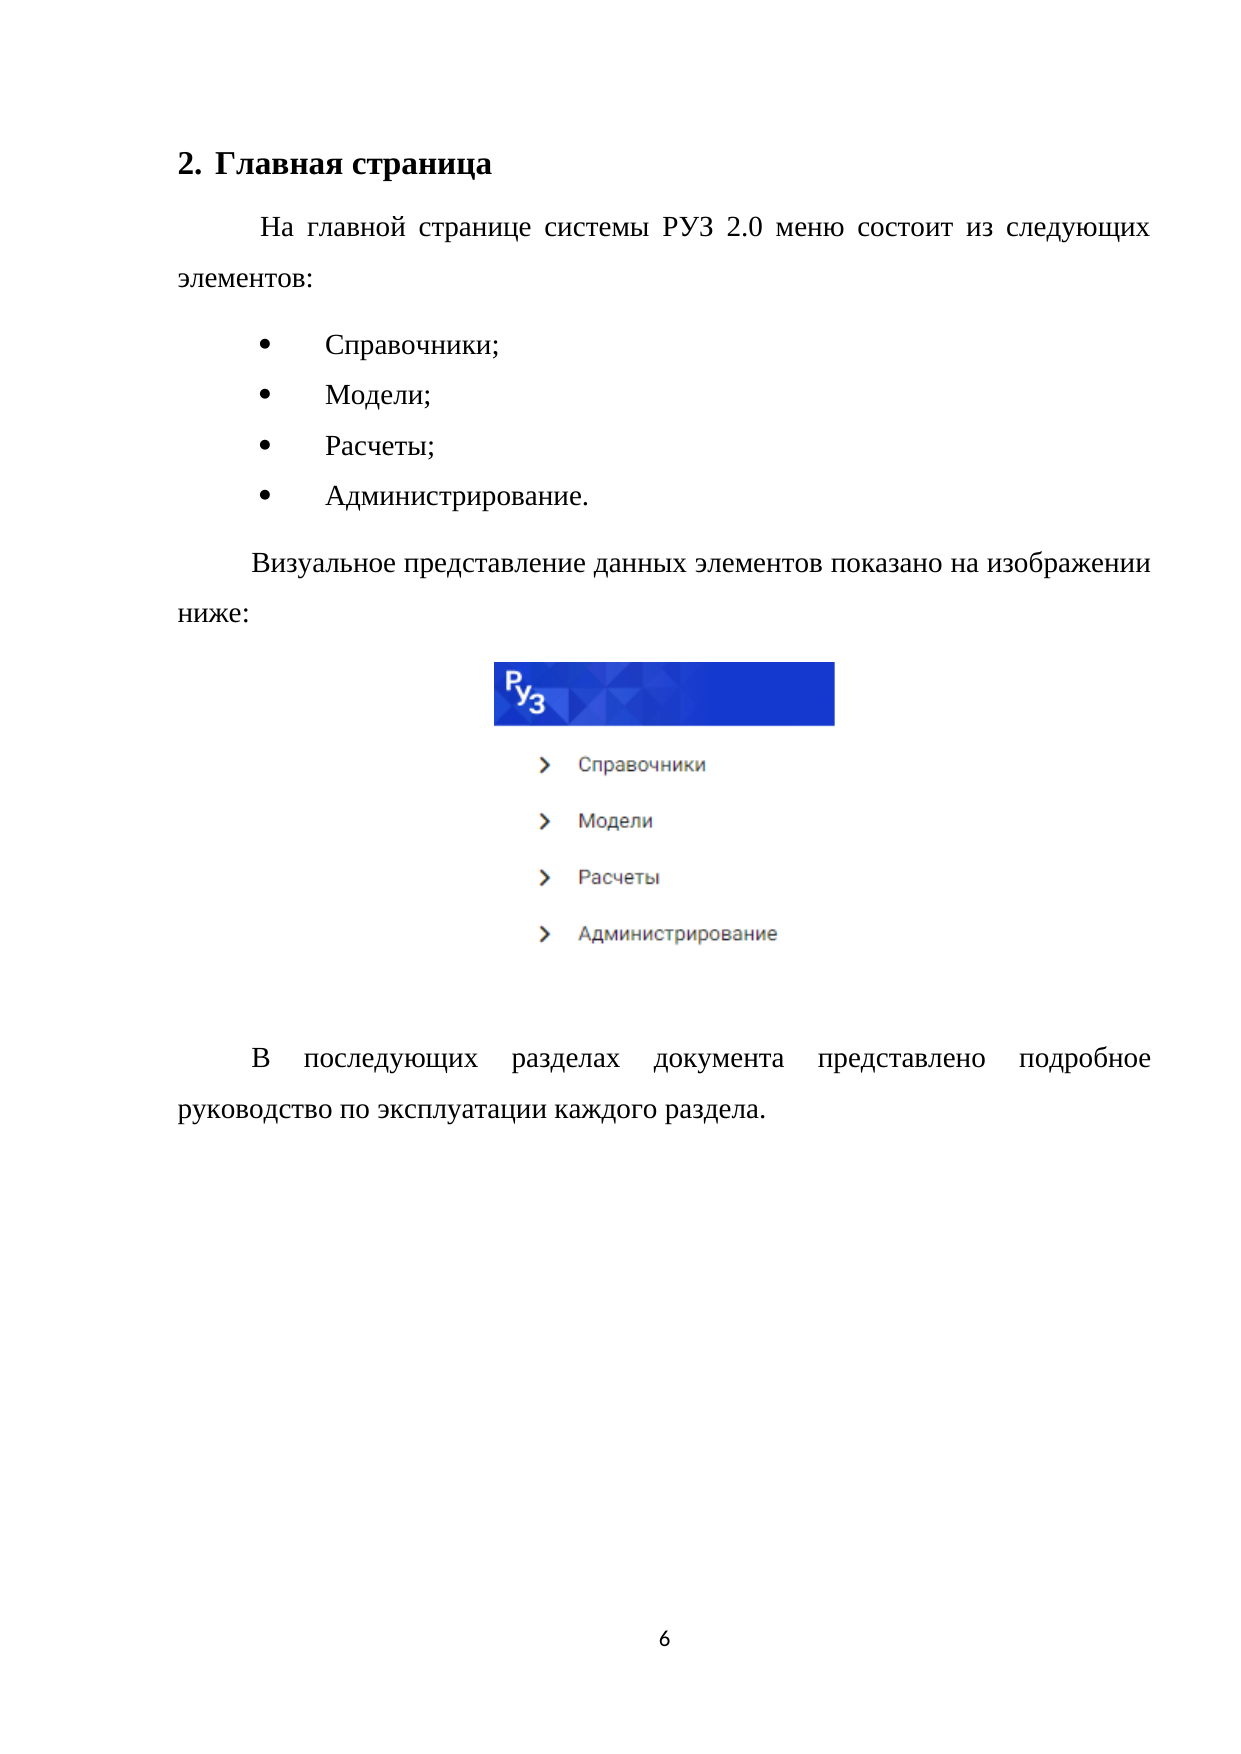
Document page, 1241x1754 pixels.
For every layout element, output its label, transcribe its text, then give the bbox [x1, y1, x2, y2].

list Расчеты; [177, 428, 1152, 461]
text Визуальное представление данных элементов показано на изображении ниже: [177, 545, 1152, 629]
picture [494, 662, 835, 1022]
text В последующих разделах документа представлено подробное руководство по эксплуатации каждого раздела. [177, 1041, 1152, 1124]
list Справочники; [177, 327, 1152, 360]
list Модели; [177, 377, 1152, 411]
subtitle Главная страница [177, 143, 1152, 181]
text На главной странице системы РУЗ 2.0 меню состоит из следующих элементов: [177, 209, 1152, 293]
list Администрирование. [177, 478, 1152, 512]
